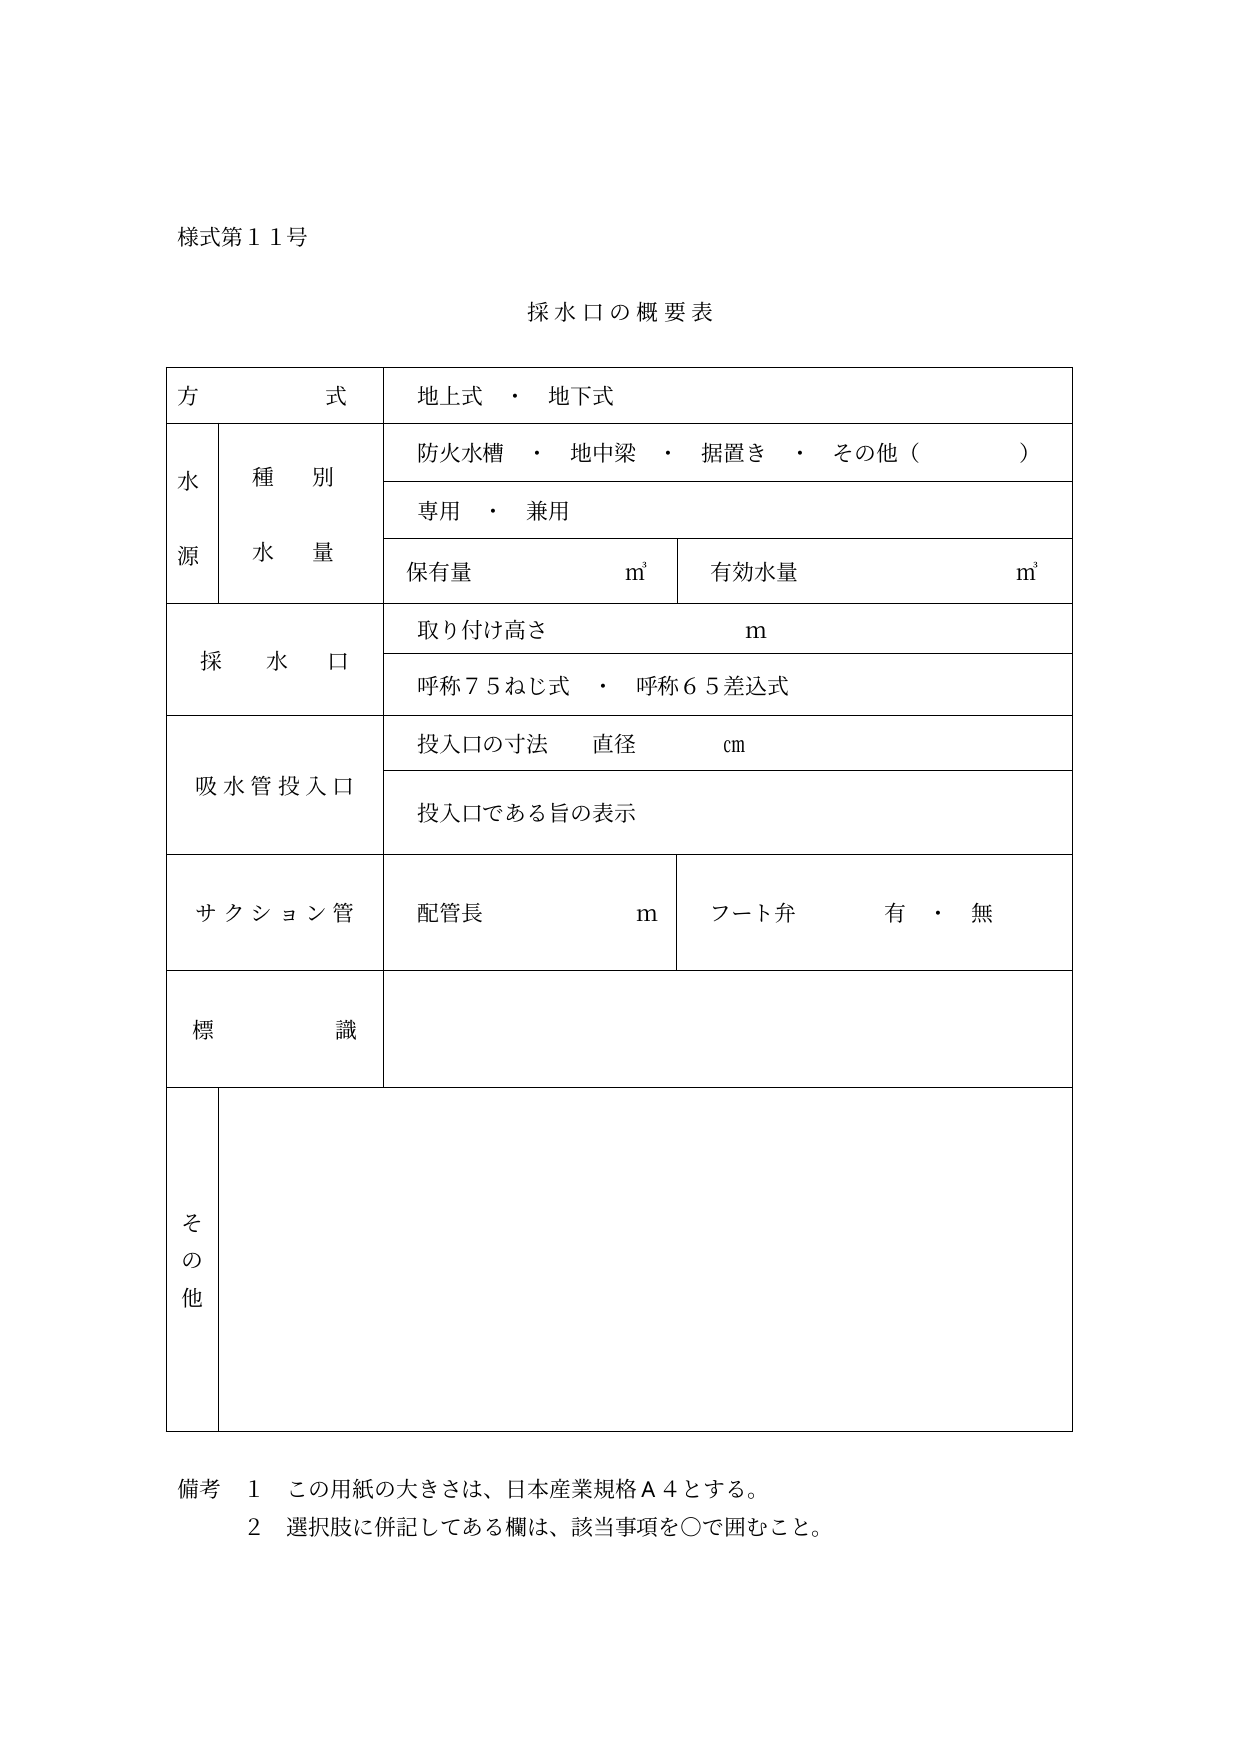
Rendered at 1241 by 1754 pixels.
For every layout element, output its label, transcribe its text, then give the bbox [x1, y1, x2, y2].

table_cell 防火水槽 ・ 地中梁 ・ 据置き ・ その他（ ） [384, 424, 1072, 481]
table_cell 吸 水 管 投 入 口 [167, 716, 383, 854]
table_cell 水 源 [167, 424, 218, 603]
table_cell その他 [167, 1088, 218, 1431]
table_cell 有効水量 ㎥ [678, 539, 1072, 603]
table_cell [219, 1088, 1072, 1431]
table_cell 取り付け高さ ｍ [384, 604, 1072, 653]
table_cell 配管長 ｍ [384, 855, 676, 970]
table_cell [384, 971, 1072, 1087]
table_header 方 式 [167, 368, 383, 423]
table_cell 採 水 口 [167, 604, 383, 715]
text ２ 選択肢に併記してある欄は、該当事項を○で囲むこと。 [177, 1507, 1063, 1544]
table_cell 標 識 [167, 971, 383, 1087]
table_cell サ ク シ ョ ン 管 [167, 855, 383, 970]
table_cell 専用 ・ 兼用 [384, 482, 1072, 538]
table_header 地上式 ・ 地下式 [384, 368, 1072, 423]
table_cell フート弁 有 ・ 無 [677, 855, 1072, 970]
table_cell 投入口である旨の表示 [384, 771, 1072, 854]
table_cell 投入口の寸法 直径 ㎝ [384, 716, 1072, 769]
text 様式第１１号 [177, 217, 1063, 254]
text 採 水 口 の 概 要 表 [177, 292, 1063, 329]
text 備考 １ この用紙の大きさは、日本産業規格A４とする。 [177, 1469, 1063, 1507]
table_cell 種 別 水 量 [219, 424, 383, 603]
table_cell 保有量 ㎥ [384, 539, 677, 603]
table_cell 呼称７５ねじ式 ・ 呼称６５差込式 [384, 654, 1072, 715]
